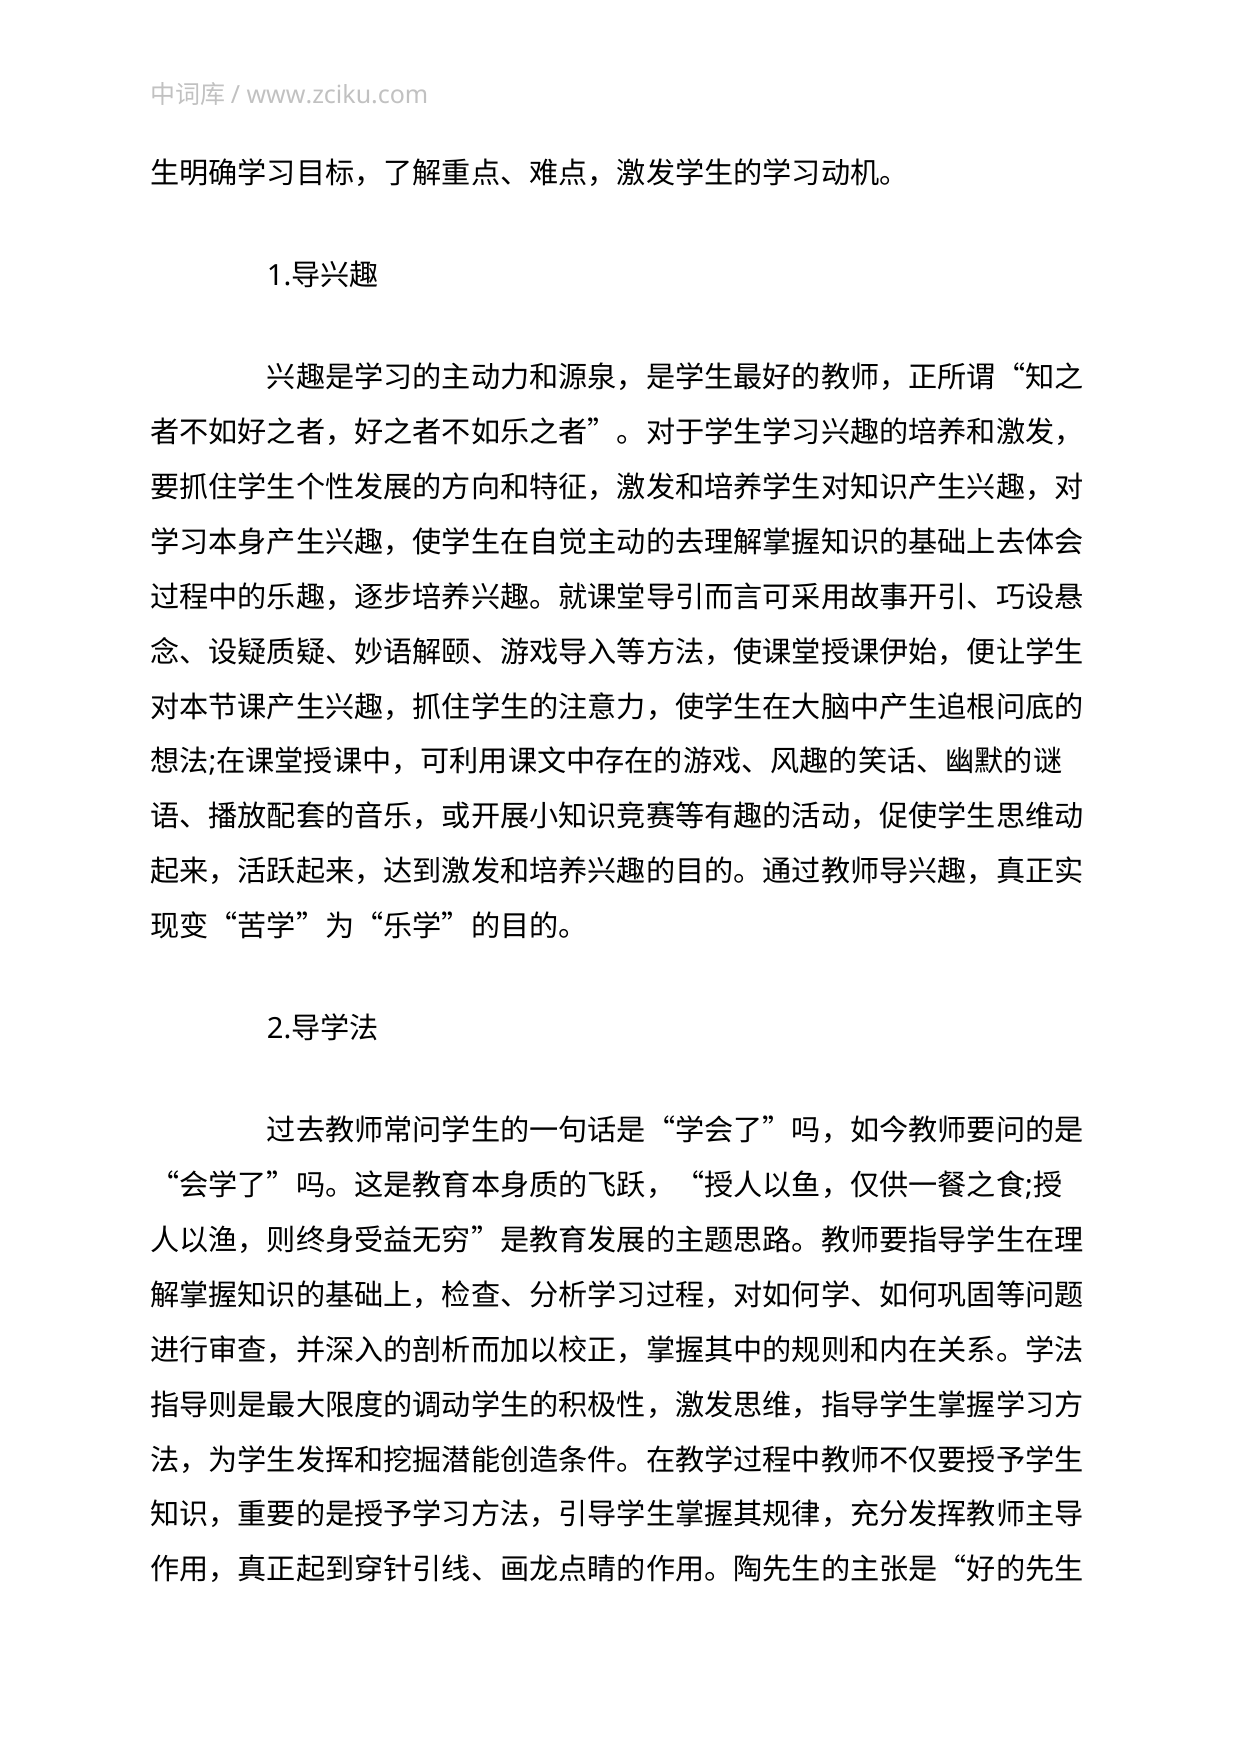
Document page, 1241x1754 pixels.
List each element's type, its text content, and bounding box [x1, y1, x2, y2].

text 1.导兴趣 [150, 252, 1090, 294]
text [150, 1107, 1090, 1588]
text 兴趣是学习的主动力和源泉，是学生最好的教师，正所谓“知之者不如好之者，好之者不如乐之者”。对于学生学习兴趣的培养和激发，要抓住学生个性发展的方向和特征，激发和培养学生对知识产生兴趣，对学习本身产生兴趣，使学生在自觉主动的去理解掌握知识的基础上去体会过程中的乐趣，逐步培养兴趣。就课堂导引而言可采用故事开引、巧设悬念、设疑质疑、妙语解颐、游戏导入等方法，使课堂授课伊始，便让学生对本节课产生兴趣，抓住学生的注意力，使学生在大脑中产生追根问底的想法;在课堂授课中，可利用课文中存在的游戏、风趣的笑话、幽默的谜语、播放配套的音乐，或开展小知识竞赛等有趣的活动，促使学生思维动起来，活跃起来，达到激发和培养兴趣的目的。通过教师导兴趣，真正实现变“苦学”为“乐学”的目的。 [150, 354, 1090, 945]
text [150, 150, 1090, 192]
text 2.导学法 [150, 1004, 1090, 1047]
